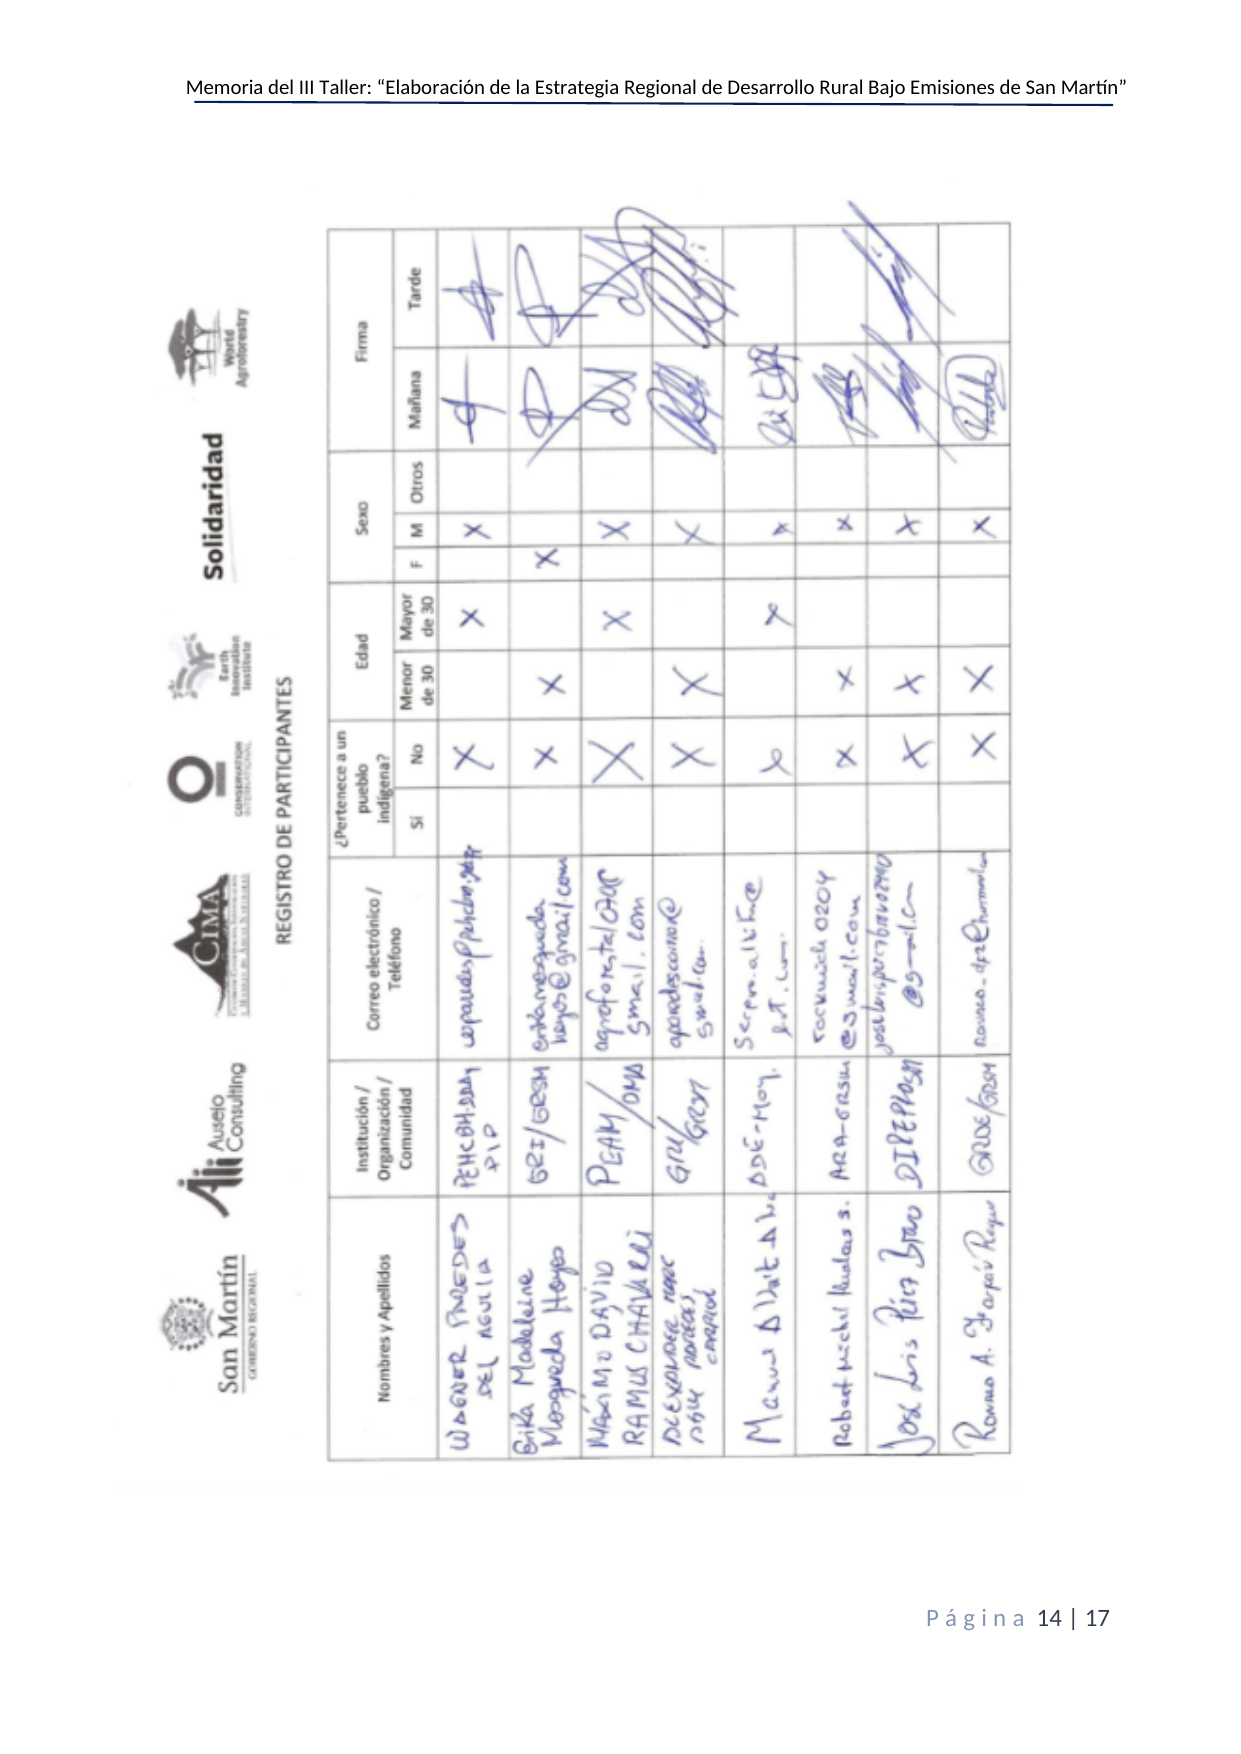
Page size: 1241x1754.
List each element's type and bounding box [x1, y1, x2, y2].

picture [114, 181, 1019, 1489]
